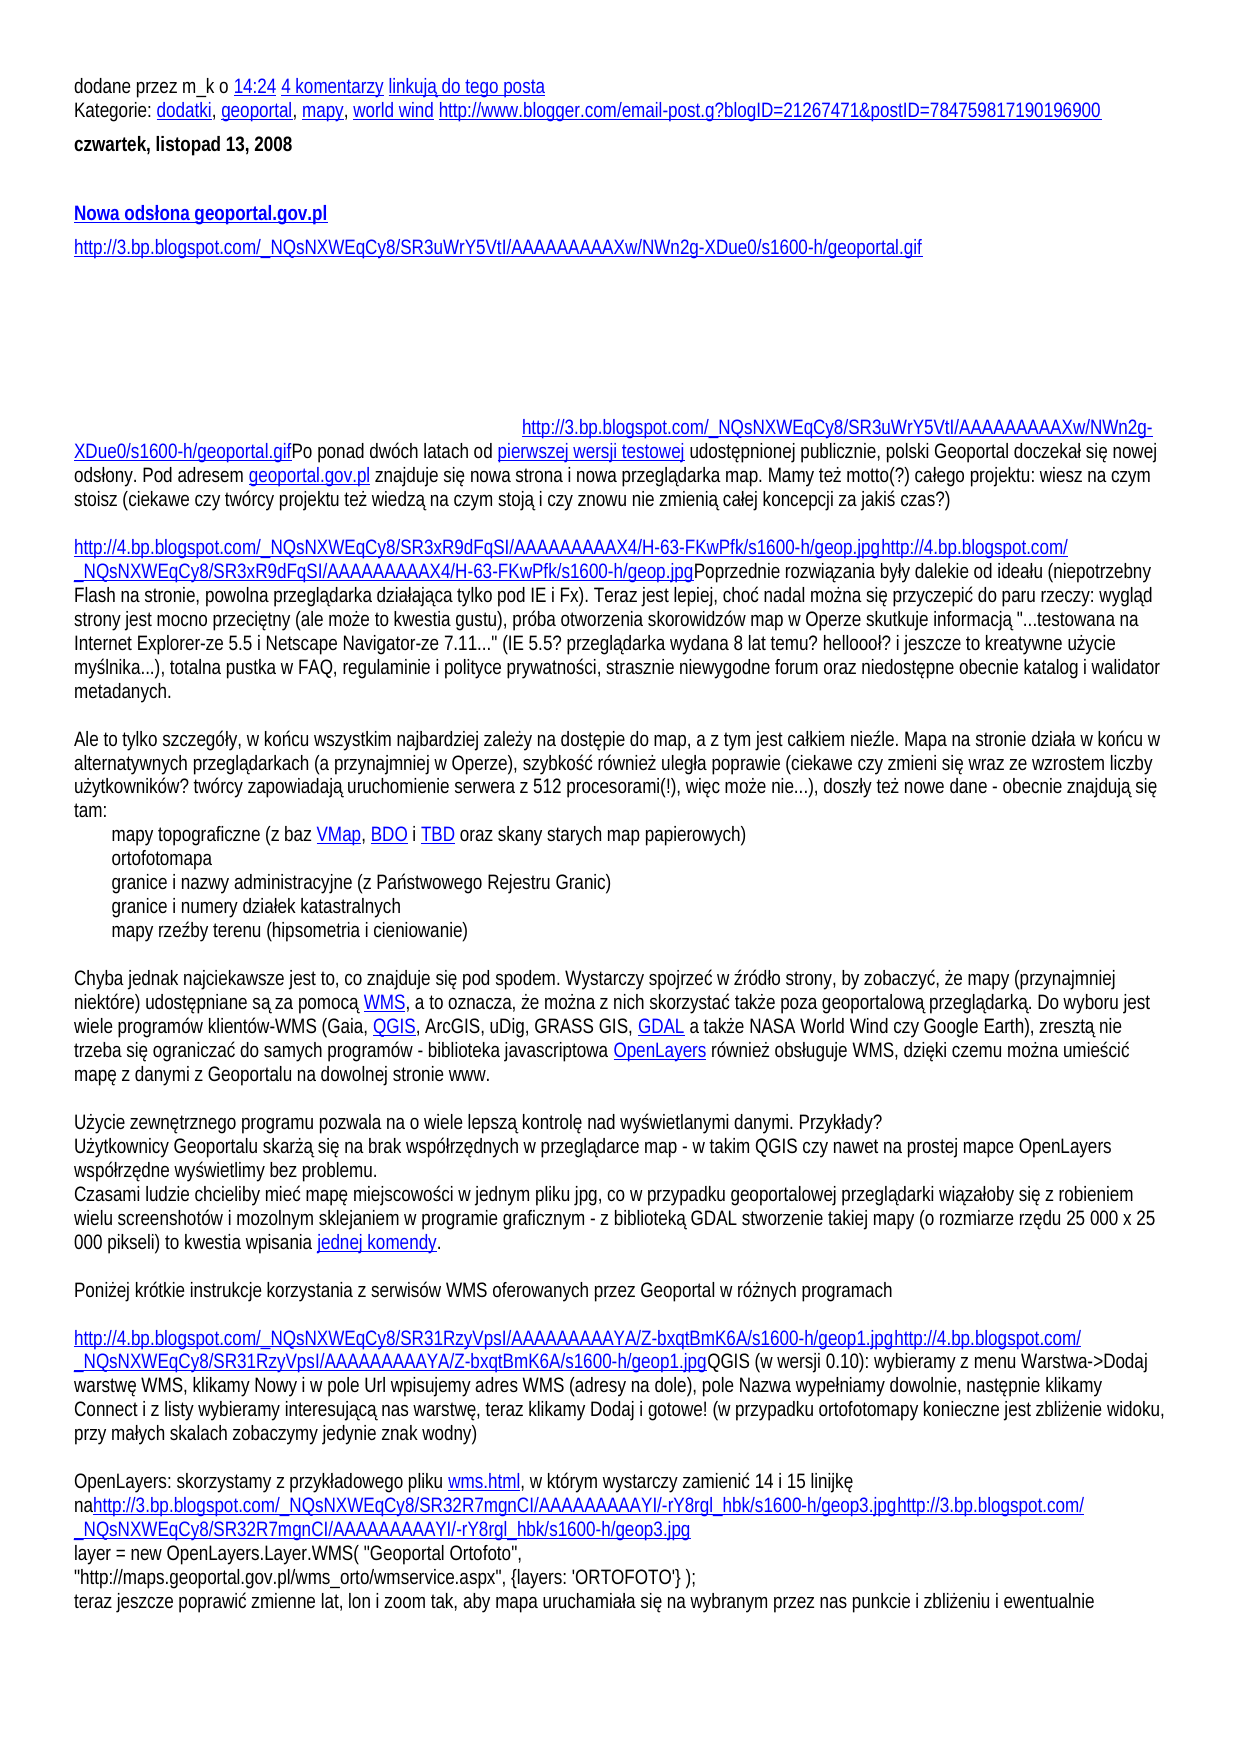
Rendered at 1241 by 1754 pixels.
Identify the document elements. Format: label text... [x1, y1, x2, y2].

text mapy rzeźby terenu (hipsometria i cieniowanie) [111, 918, 1167, 942]
text granice i numery działek katastralnych [111, 894, 1167, 918]
text mapy topograficzne (z baz VMap, BDO i TBD oraz skany starych map papierowych) [111, 822, 1167, 846]
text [74, 942, 1167, 1613]
text granice i nazwy administracyjne (z Państwowego Rejestru Granic) [111, 870, 1167, 894]
text http://3.bp.blogspot.com/_NQsNXWEqCy8/SR3uWrY5VtI/AAAAAAAAAXw/NWn2g-XDue0/s1600-h/geoportal.gifhttp://3.bp.blogspot.com/_NQsNXWEqCy8/SR3uWrY5VtI/AAAAAAAAAXw/NWn2g-XDue0/s1600-h/geoportal.gifPo ponad dwóch latach od pierwszej wersji testowej udostępnionej publicznie, polski Geoportal doczekał się nowej odsłony. Pod adresem geoportal.gov.pl znajduje się nowa strona i nowa przeglądarka map. Mamy też motto(?) całego projektu: wiesz na czym stoisz (ciekawe czy twórcy projektu też wiedzą na czym stoją i czy znowu nie zmienią całej koncepcji za jakiś czas?) http://4.bp.blogspot.com/_NQsNXWEqCy8/SR3xR9dFqSI/AAAAAAAAAX4/H-63-FKwPfk/s1600-h/geop.jpghttp://4.bp.blogspot.com/_NQsNXWEqCy8/SR3xR9dFqSI/AAAAAAAAAX4/H-63-FKwPfk/s1600-h/geop.jpgPoprzednie rozwiązania były dalekie od ideału (niepotrzebny Flash na stronie, powolna przeglądarka działająca tylko pod IE i Fx). Teraz jest lepiej, choć nadal można się przyczepić do paru rzeczy: wygląd strony jest mocno przeciętny (ale może to kwestia gustu), próba otworzenia skorowidzów map w Operze skutkuje informacją "...testowana na Internet Explorer-ze 5.5 i Netscape Navigator-ze 7.11..." (IE 5.5? przeglądarka wydana 8 lat temu? helloooł? i jeszcze to kreatywne użycie myślnika...), totalna pustka w FAQ, regulaminie i polityce prywatności, strasznie niewygodne forum oraz niedostępne obecnie katalog i walidator metadanych. Ale to tylko szczegóły, w końcu wszystkim najbardziej zależy na dostępie do map, a z tym jest całkiem nieźle. Mapa na stronie działa w końcu w alternatywnych przeglądarkach (a przynajmniej w Operze), szybkość również uległa poprawie (ciekawe czy zmieni się wraz ze wzrostem liczby użytkowników? twórcy zapowiadają uruchomienie serwera z 512 procesorami(!), więc może nie...), doszły też nowe dane - obecnie znajdują się tam: [74, 235, 1167, 822]
text dodane przez m_k o 14:24 4 komentarzy linkują do tego posta [74, 74, 1167, 98]
text czwartek, listopad 13, 2008 [74, 132, 1167, 156]
text Nowa odsłona geoportal.gov.pl [74, 201, 1167, 225]
text ortofotomapa [111, 846, 1167, 870]
text Kategorie: dodatki, geoportal, mapy, world wind http://www.blogger.com/email-post.g?blogID=21267471&postID=784759817190196900 [74, 98, 1167, 122]
